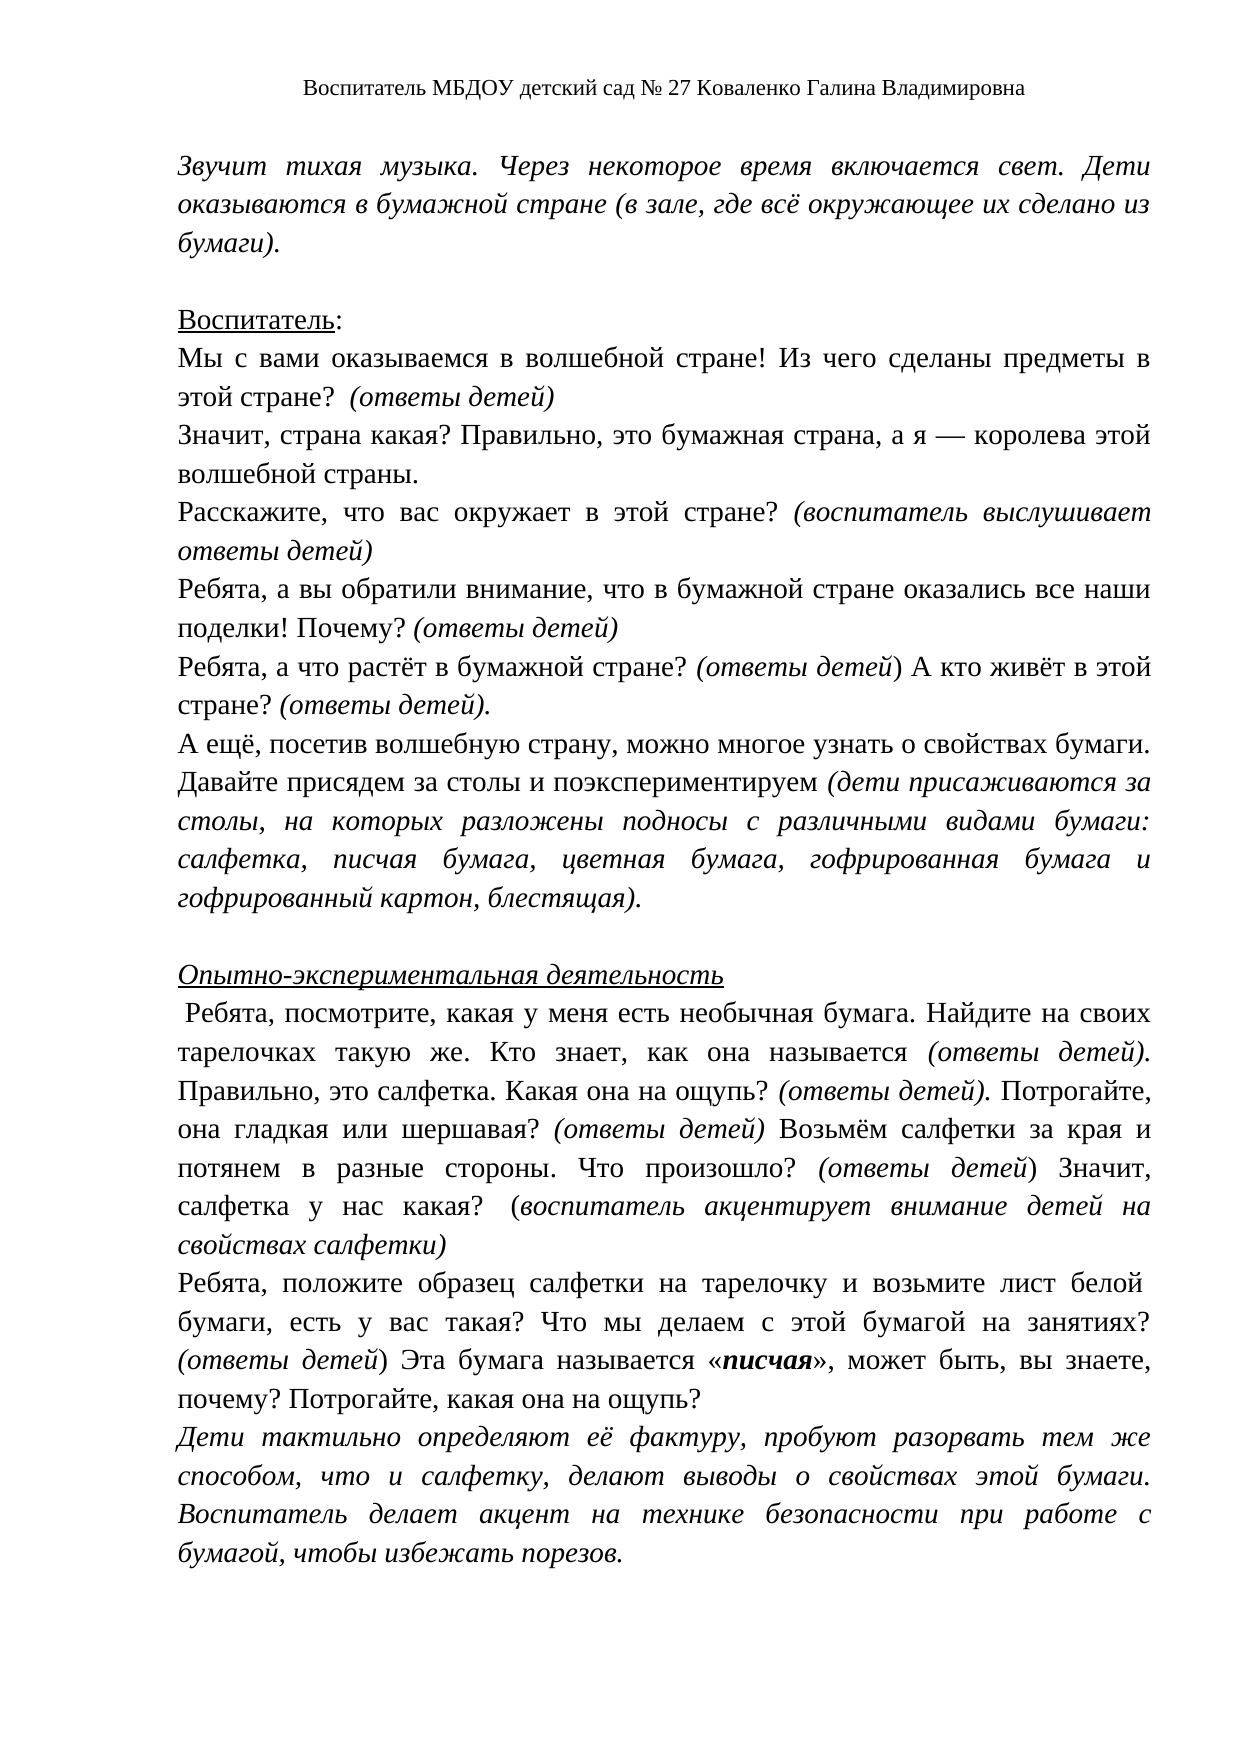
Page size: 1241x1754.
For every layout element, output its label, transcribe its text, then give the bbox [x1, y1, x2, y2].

text Звучит тихая музыка. Через некоторое время включается свет. Дети оказываются в бумажной стране (в зале, где всё окружающее их сделано из бумаги). [177, 148, 1152, 258]
text Значит, страна какая? Правильно, это бумажная страна, а я — королева этой волшебной страны. [177, 417, 1152, 489]
text А ещё, посетив волшебную страну, можно многое узнать о свойствах бумаги. Давайте присядем за столы и поэкспериментируем (дети присаживаются за столы, на которых разложены подносы с различными видами бумаги: салфетка, писчая бумага, цветная бумага, гофрированная бумага и гофрированный картон, блестящая). [177, 726, 1152, 913]
text Расскажите, что вас окружает в этой стране? (воспитатель выслушивает ответы детей) [177, 494, 1152, 567]
text Воспитатель: [177, 302, 1152, 335]
text Опытно-экспериментальная деятельность [177, 957, 1152, 991]
text Ребята, положите образец салфетки на тарелочку и возьмите лист белой бумаги, есть у вас такая? Что мы делаем с этой бумагой на занятиях? (ответы детей) Эта бумага называется «писчая», может быть, вы знаете, почему? Потрогайте, какая она на ощупь? [177, 1265, 1152, 1414]
text Мы с вами оказываемся в волшебной стране! Из чего сделаны предметы в этой стране? (ответы детей) [177, 340, 1152, 412]
text Ребята, а что растёт в бумажной стране? (ответы детей) А кто живёт в этой стране? (ответы детей). [177, 649, 1152, 721]
text Дети тактильно определяют её фактуру, пробуют разорвать тем же способом, что и салфетку, делают выводы о свойствах этой бумаги. Воспитатель делает акцент на технике безопасности при работе с бумагой, чтобы избежать порезов. [177, 1419, 1152, 1569]
text Ребята, посмотрите, какая у меня есть необычная бумага. Найдите на своих тарелочках такую же. Кто знает, как она называется (ответы детей). Правильно, это салфетка. Какая она на ощупь? (ответы детей). Потрогайте, она гладкая или шершавая? (ответы детей) Возьмём салфетки за края и потянем в разные стороны. Что произошло? (ответы детей) Значит, салфетка у нас какая? (воспитатель акцентирует внимание детей на свойствах салфетки) [177, 996, 1152, 1260]
text Ребята, а вы обратили внимание, что в бумажной стране оказались все наши поделки! Почему? (ответы детей) [177, 572, 1152, 644]
